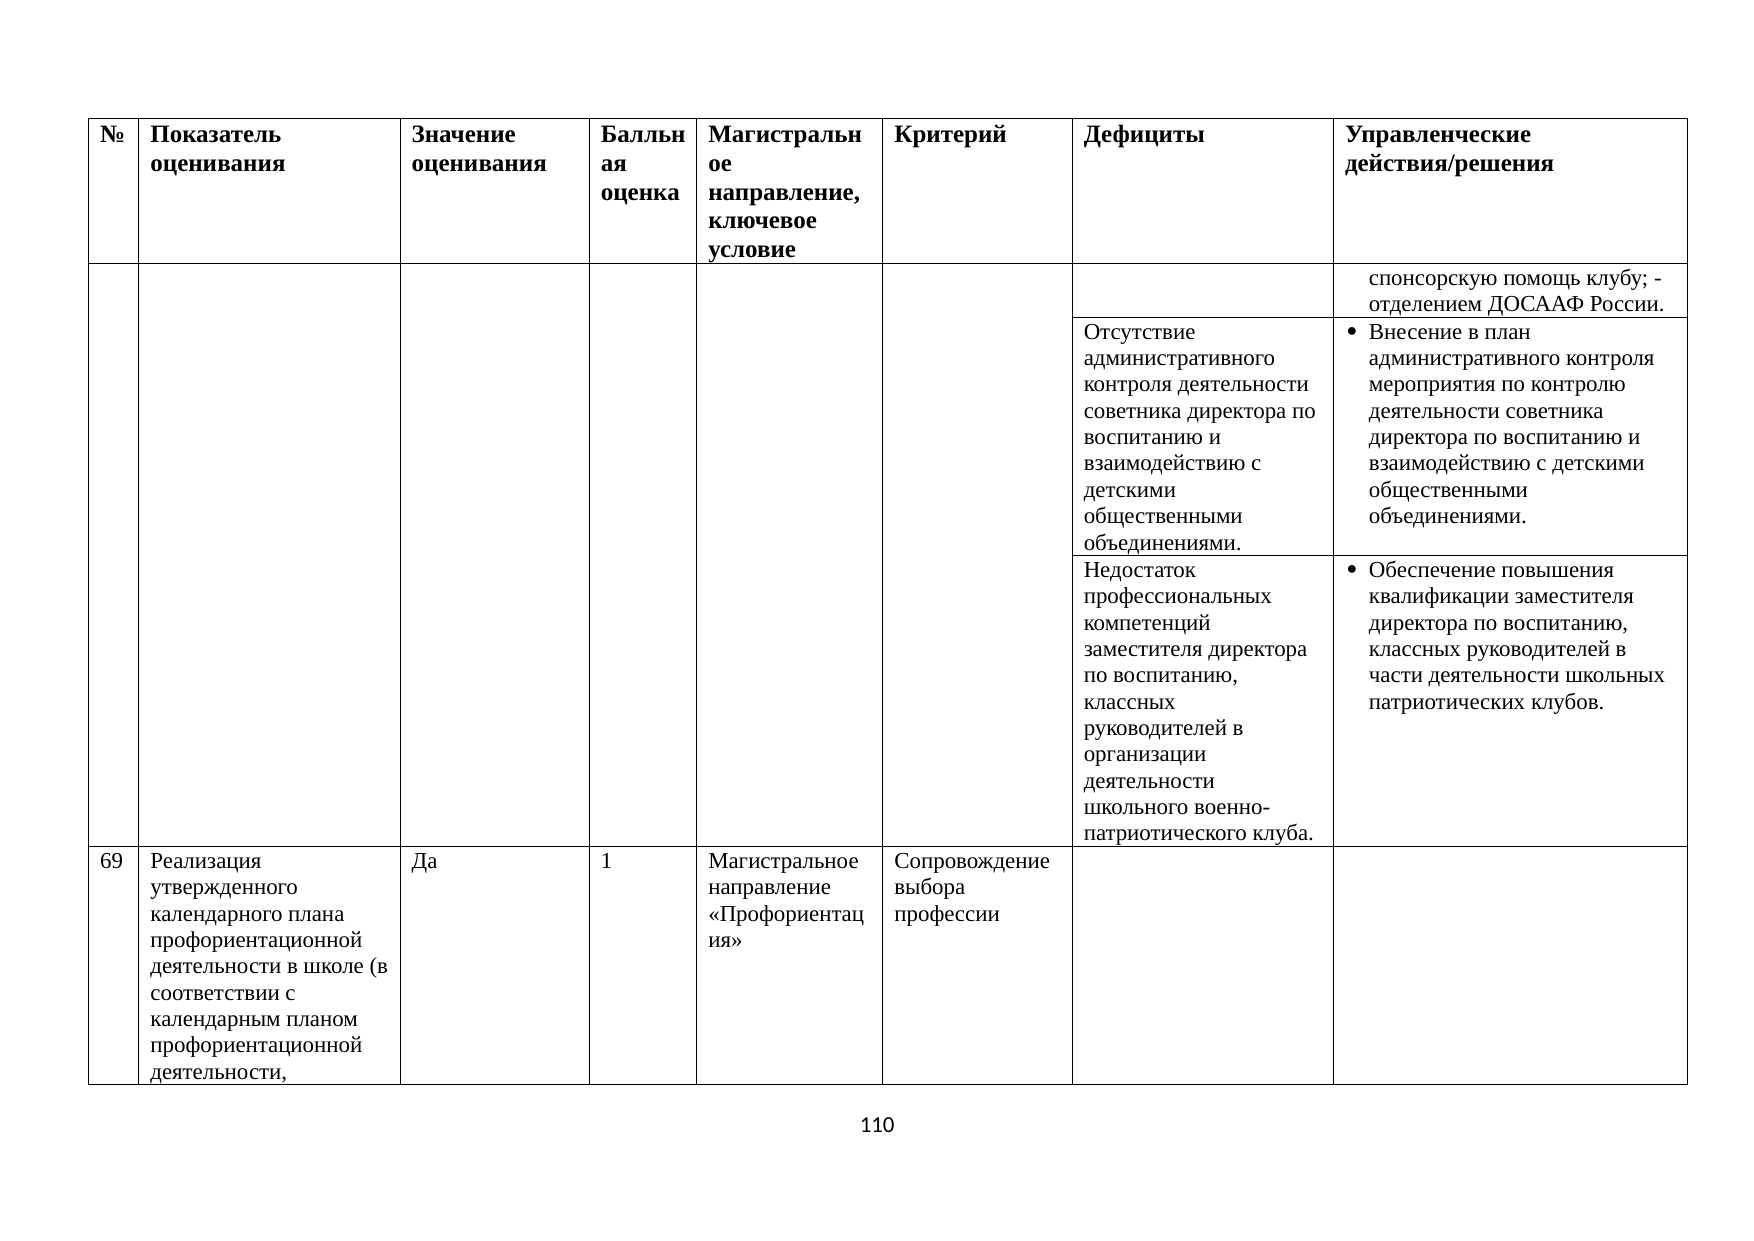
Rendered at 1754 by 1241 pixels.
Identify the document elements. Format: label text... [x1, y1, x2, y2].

table_cell 69 [89, 847, 138, 1084]
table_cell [139, 847, 400, 1084]
table_cell Недостаток профессиональных компетенций заместителя директора по воспитанию, классных руководителей в организации деятельности школьного военно-патриотического клуба. [1073, 556, 1333, 846]
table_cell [1334, 264, 1687, 317]
table_cell Отсутствие административного контроля деятельности советника директора по воспитанию и взаимодействию с детскими общественными объединениями. [1073, 318, 1333, 555]
table_header Управленческие действия/решения [1334, 119, 1687, 263]
table_header Показатель оценивания [139, 119, 400, 263]
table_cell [1073, 264, 1333, 317]
table_cell Обеспечение повышения квалификации заместителя директора по воспитанию, классных руководителей в части деятельности школьных патриотических клубов. [1334, 556, 1687, 846]
table_header Дефициты [1073, 119, 1333, 263]
table_header Критерий [883, 119, 1072, 263]
table_header Магистральное направление, ключевое условие [697, 119, 882, 263]
table_cell [1334, 847, 1687, 1084]
table_cell Сопровождение выбора профессии [883, 847, 1072, 1084]
table_header № [89, 119, 138, 263]
table_header Значение оценивания [401, 119, 589, 263]
table_cell Да [401, 847, 589, 1084]
table_cell Внесение в план административного контроля мероприятия по контролю деятельности советника директора по воспитанию и взаимодействию с детскими общественными объединениями. [1334, 318, 1687, 555]
table_cell 1 [590, 847, 696, 1084]
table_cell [697, 847, 882, 1084]
table_header Балльная оценка [590, 119, 696, 263]
table_cell [1073, 847, 1333, 1084]
